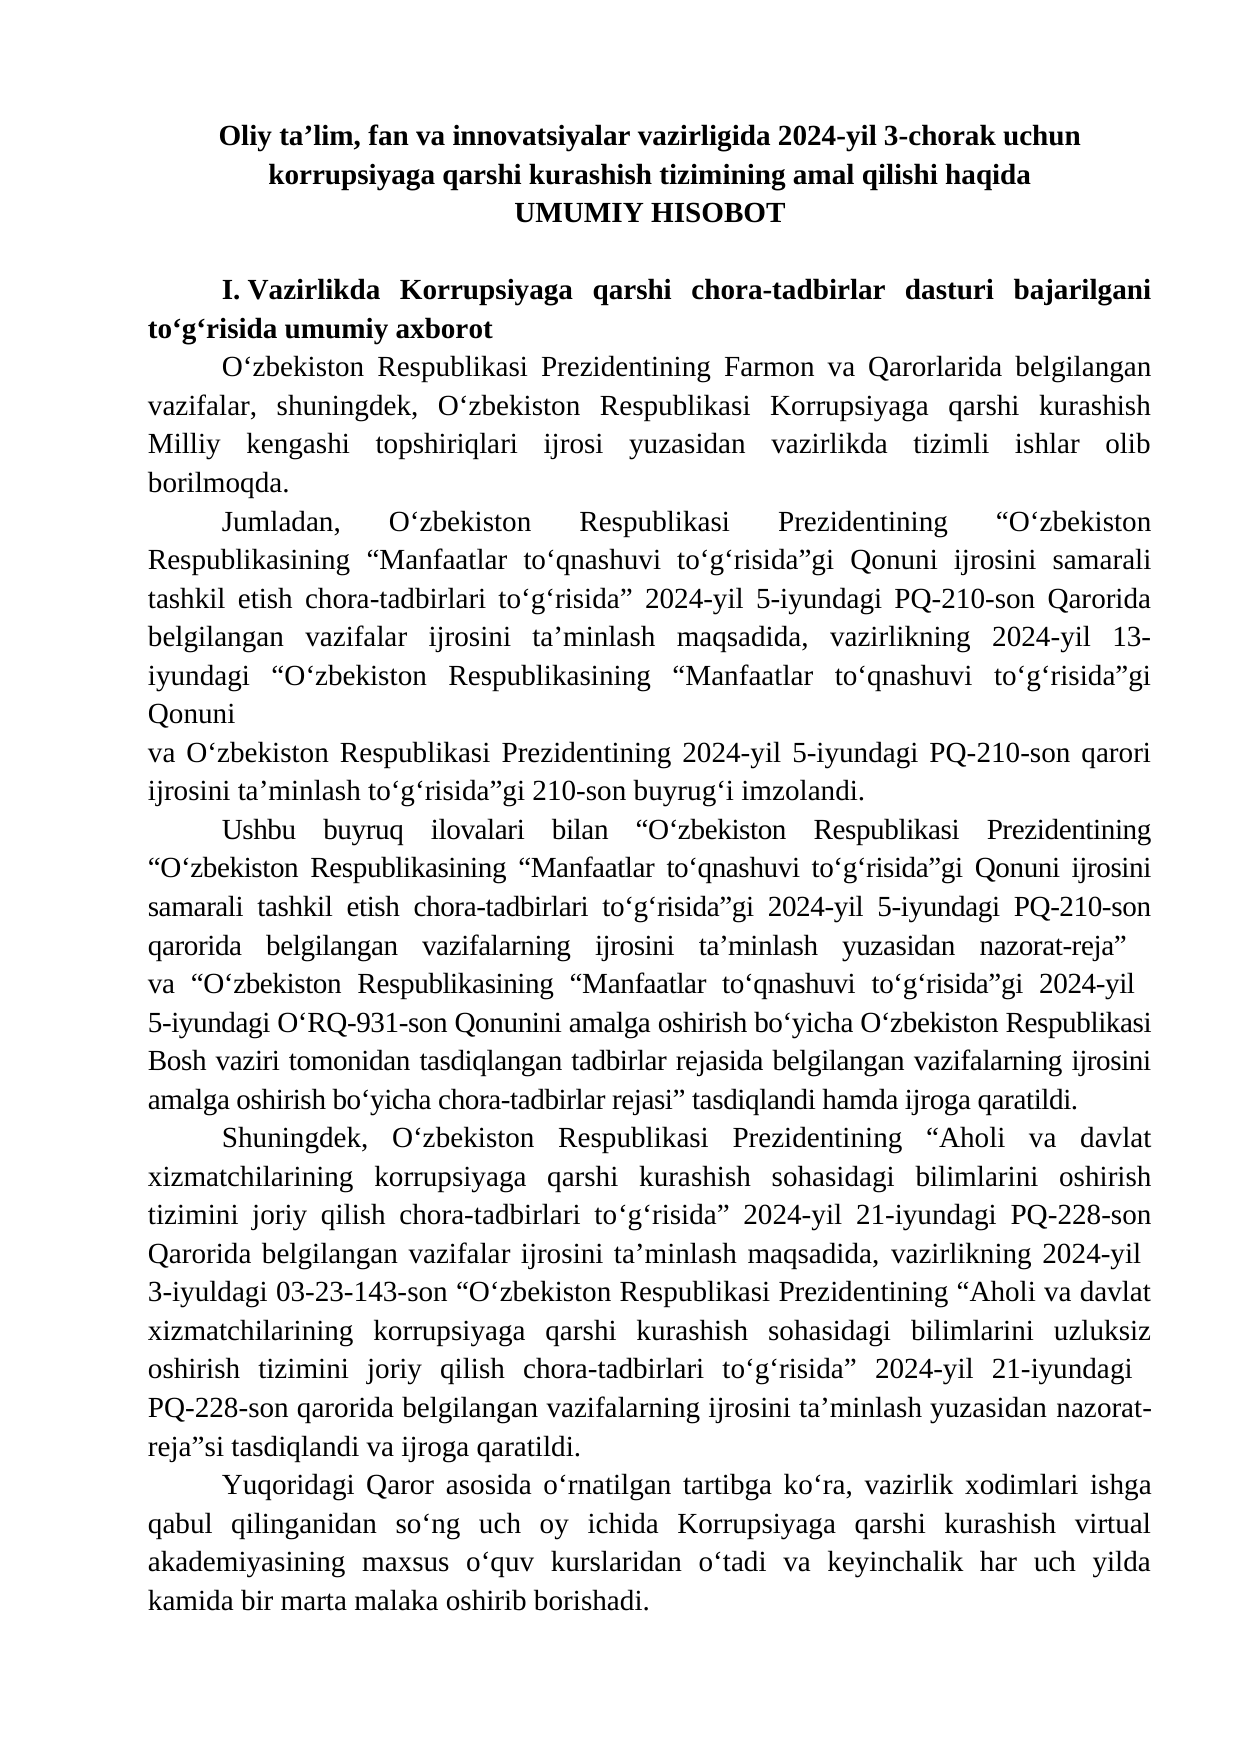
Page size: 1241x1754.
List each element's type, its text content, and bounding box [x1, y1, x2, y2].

text Oʻzbekiston Respublikasi Prezidentining Farmon va Qarorlarida belgilangan vazifalar, shuningdek, Oʻzbekiston Respublikasi Korrupsiyaga qarshi kurashish Milliy kengashi topshiriqlari ijrosi yuzasidan vazirlikda tizimli ishlar olib borilmoqda. [148, 349, 1152, 499]
text Yuqoridagi Qaror asosida o‘rnatilgan tartibga ko‘ra, vazirlik xodimlari ishga qabul qilinganidan soʻng uch oy ichida Korrupsiyaga qarshi kurashish virtual akademiyasining maxsus oʻquv kurslaridan oʻtadi va keyinchalik har uch yilda kamida bir marta malaka oshirib borishadi. [148, 1467, 1152, 1616]
text Jumladan, Oʻzbekiston Respublikasi Prezidentining “Oʻzbekiston Respublikasining “Manfaatlar toʻqnashuvi toʻgʻrisida”gi Qonuni ijrosini samarali tashkil etish chora-tadbirlari toʻgʻrisida” 2024-yil 5-iyundagi PQ-210-son Qarorida belgilangan vazifalar ijrosini taʼminlash maqsadida, vazirlikning 2024-yil 13-iyundagi “Oʻzbekiston Respublikasining “Manfaatlar toʻqnashuvi toʻgʻrisida”gi Qonuni va Oʻzbekiston Respublikasi Prezidentining 2024-yil 5-iyundagi PQ-210-son qarori ijrosini taʼminlash toʻgʻrisida”gi 210-son buyrugʻi imzolandi. [148, 504, 1152, 807]
text Shuningdek, Oʻzbekiston Respublikasi Prezidentining “Aholi va davlat xizmatchilarining korrupsiyaga qarshi kurashish sohasidagi bilimlarini oshirish tizimini joriy qilish chora-tadbirlari to‘gʻrisida” 2024-yil 21-iyundagi PQ-228-son Qarorida belgilangan vazifalar ijrosini taʼminlash maqsadida, vazirlikning 2024-yil 3-iyuldagi 03-23-143-son “Oʻzbekiston Respublikasi Prezidentining “Aholi va davlat xizmatchilarining korrupsiyaga qarshi kurashish sohasidagi bilimlarini uzluksiz oshirish tizimini joriy qilish chora-tadbirlari toʻgʻrisida” 2024-yil 21-iyundagi PQ-228-son qarorida belgilangan vazifalarning ijrosini taʼminlash yuzasidan nazorat-reja”si tasdiqlandi va ijroga qaratildi. [148, 1120, 1152, 1462]
text Ushbu buyruq ilovalari bilan “Oʻzbekiston Respublikasi Prezidentining “Oʻzbekiston Respublikasining “Manfaatlar toʻqnashuvi toʻgʻrisida”gi Qonuni ijrosini samarali tashkil etish chora-tadbirlari toʻgʻrisida”gi 2024-yil 5-iyundagi PQ-210-son qarorida belgilangan vazifalarning ijrosini taʼminlash yuzasidan nazorat-reja” va “Oʻzbekiston Respublikasining “Manfaatlar toʻqnashuvi toʻgʻrisida”gi 2024-yil 5-iyundagi OʻRQ-931-son Qonunini amalga oshirish boʻyicha Oʻzbekiston Respublikasi Bosh vaziri tomonidan tasdiqlangan tadbirlar rejasida belgilangan vazifalarning ijrosini amalga oshirish boʻyicha chora-tadbirlar rejasi” tasdiqlandi hamda ijroga qaratildi. [148, 812, 1152, 1115]
text Oliy taʼlim, fan va innovatsiyalar vazirligida 2024-yil 3-chorak uchun korrupsiyaga qarshi kurashish tizimining amal qilishi haqida [148, 118, 1152, 190]
text UMUMIY HISOBOT [148, 195, 1152, 229]
text I. Vazirlikda Korrupsiyaga qarshi chora-tadbirlar dasturi bajarilgani toʻgʻrisida umumiy axborot [148, 272, 1152, 344]
